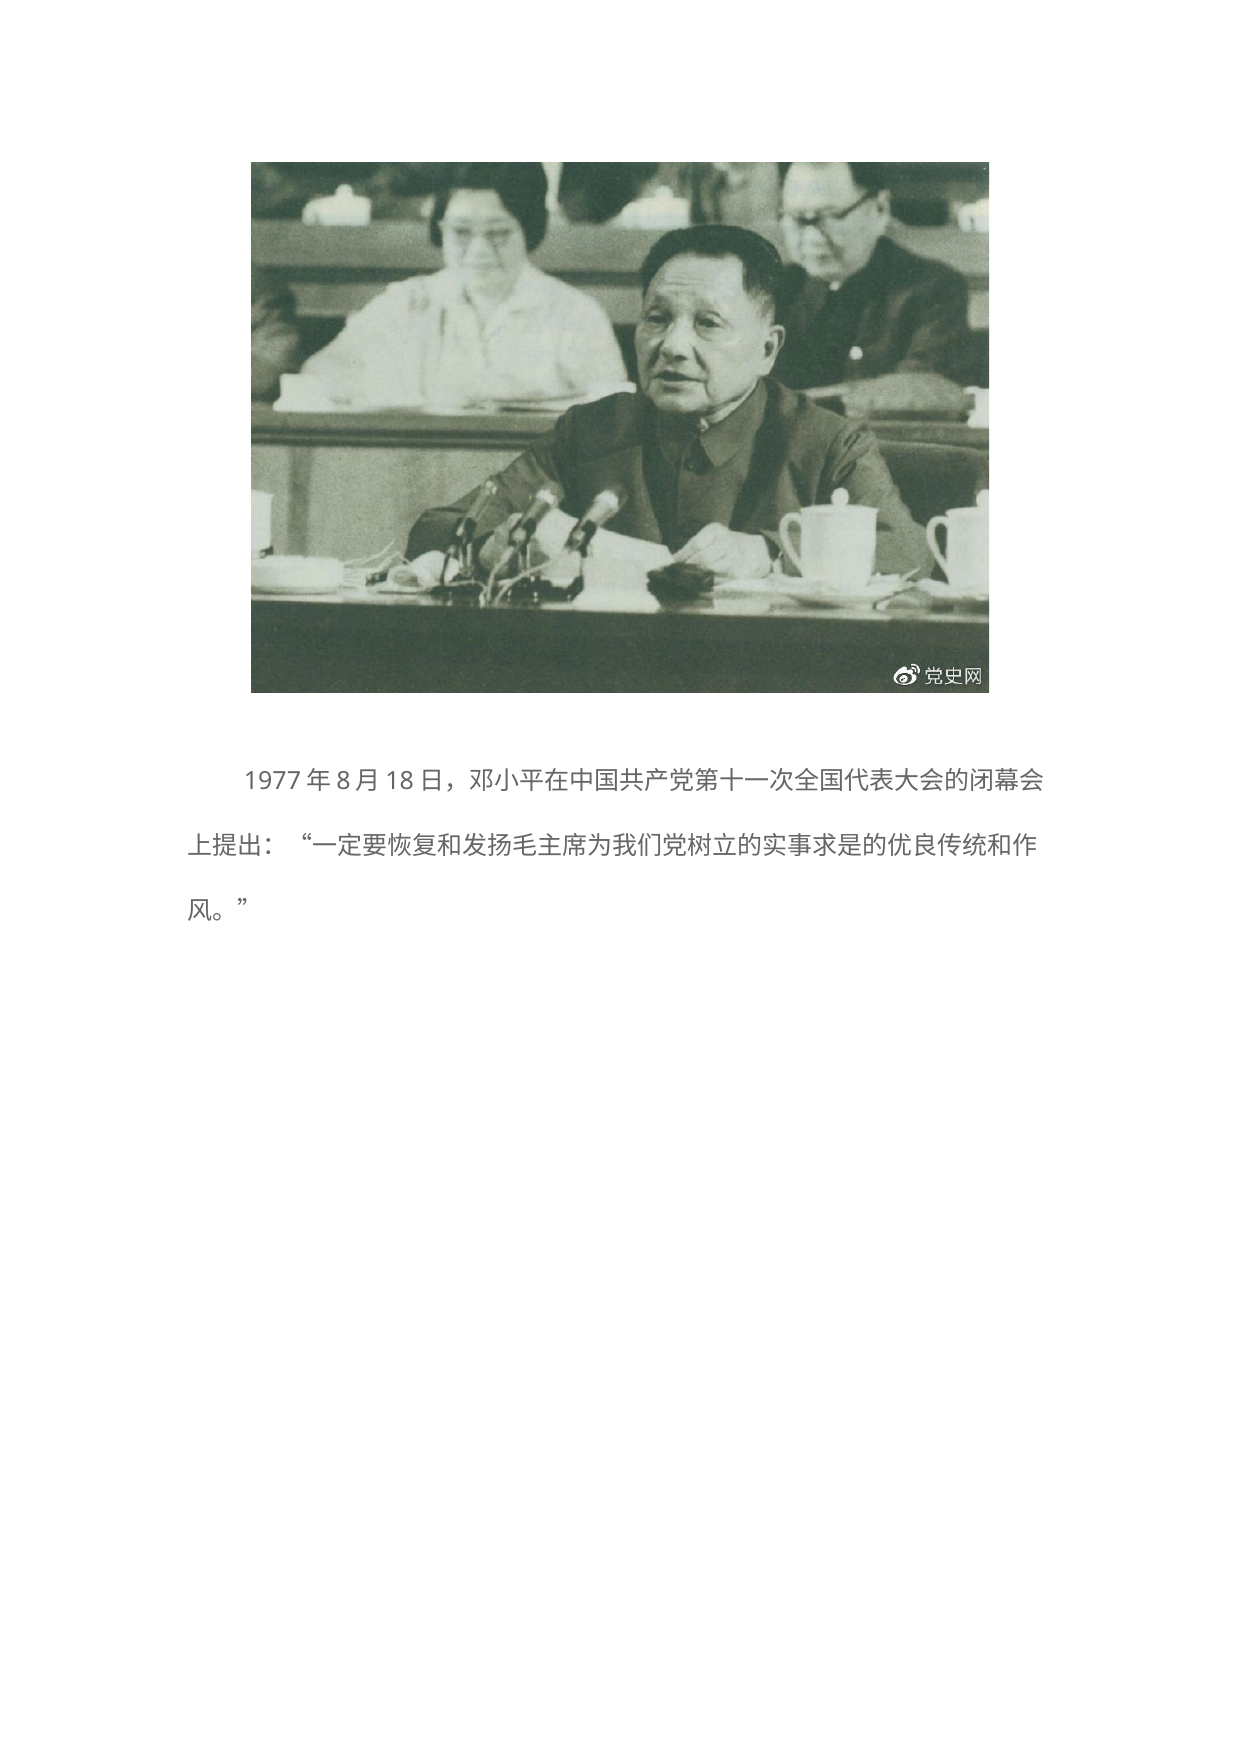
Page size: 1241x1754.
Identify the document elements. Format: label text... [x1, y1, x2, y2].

picture [251, 162, 990, 693]
text 1977年8月18日，邓小平在中国共产党第十一次全国代表大会的闭幕会上提出：“一定要恢复和发扬毛主席为我们党树立的实事求是的优良传统和作风。” [187, 746, 1053, 941]
